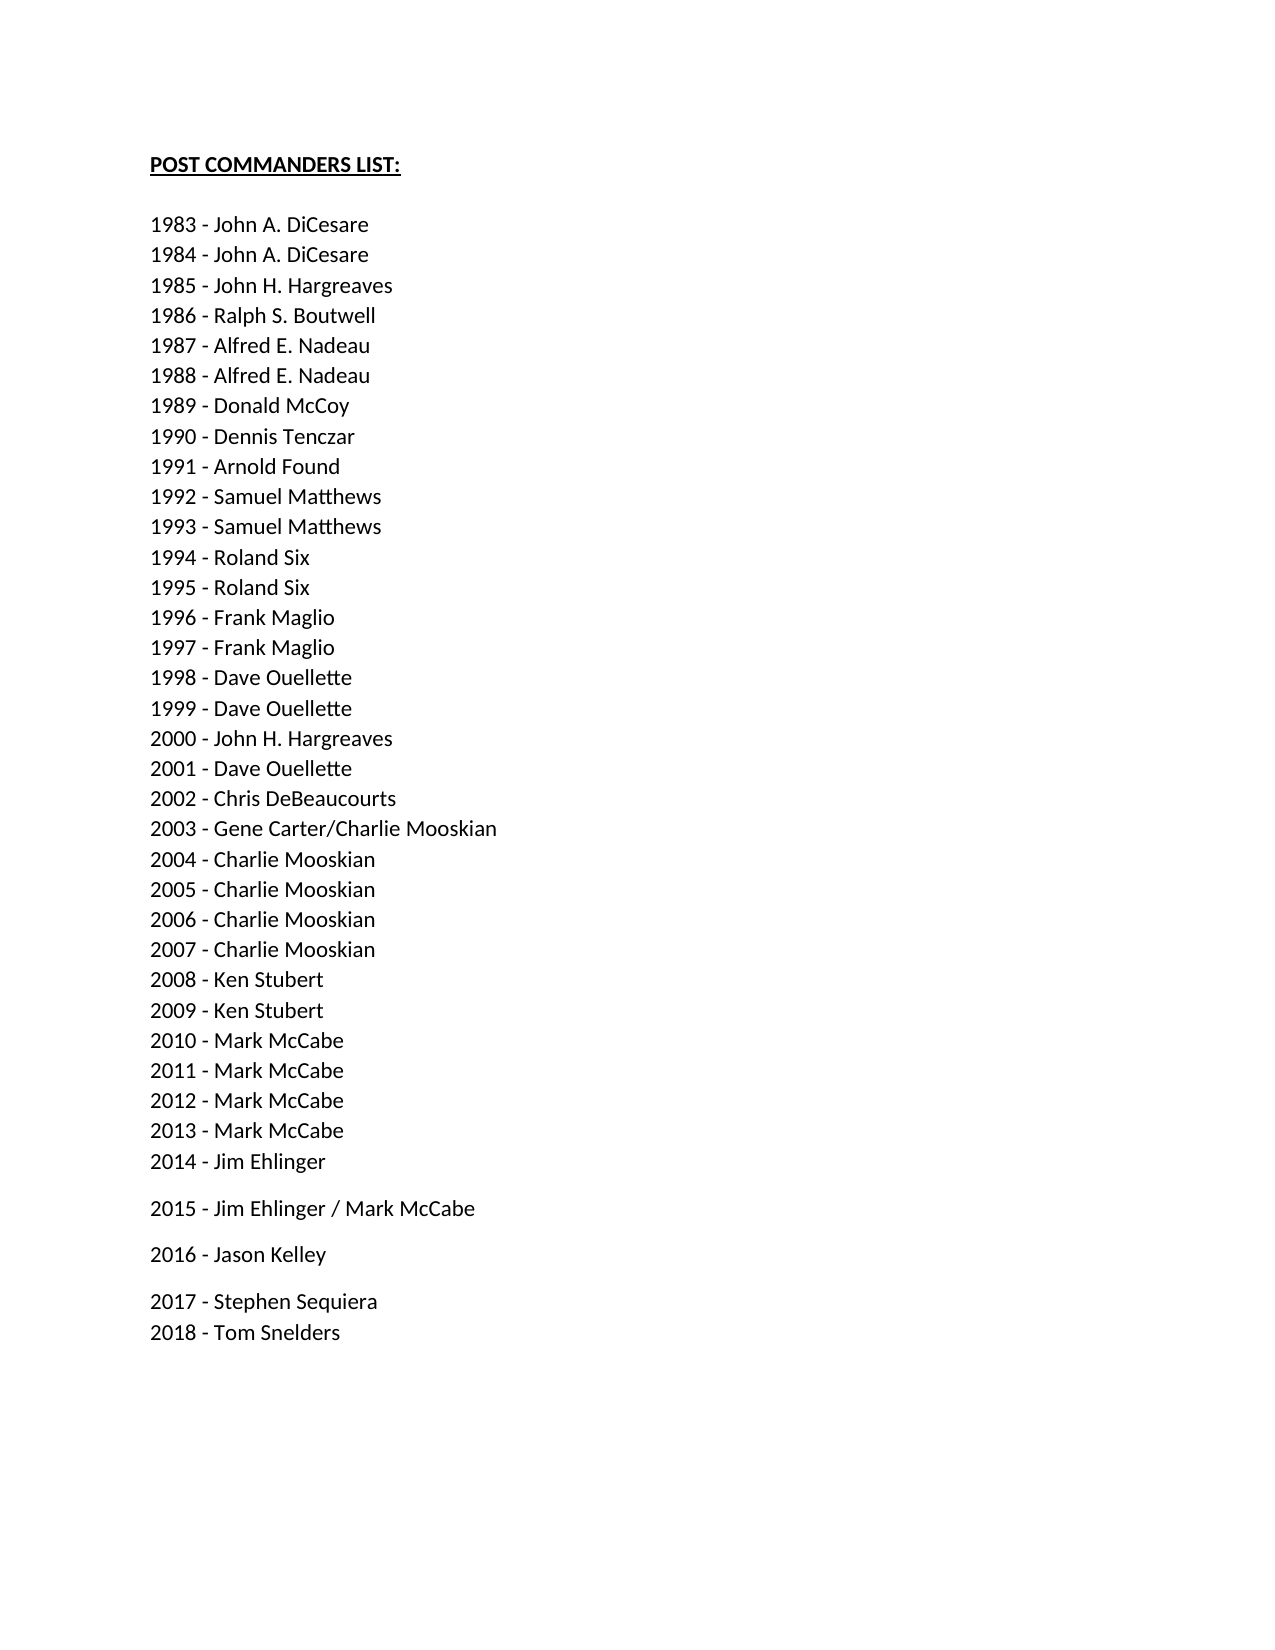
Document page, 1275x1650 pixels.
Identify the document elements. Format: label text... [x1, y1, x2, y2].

text 2017 - Stephen Sequiera 2018 - Tom Snelders [150, 1287, 1125, 1346]
text POST COMMANDERS LIST: 1983 - John A. DiCesare 1984 - John A. DiCesare 1985 - John H. Hargreaves 1986 - Ralph S. Boutwell 1987 - Alfred E. Nadeau 1988 - Alfred E. Nadeau 1989 - Donald McCoy 1990 - Dennis Tenczar 1991 - Arnold Found 1992 - Samuel Matthews 1993 - Samuel Matthews 1994 - Roland Six 1995 - Roland Six 1996 - Frank Maglio 1997 - Frank Maglio 1998 - Dave Ouellette 1999 - Dave Ouellette 2000 - John H. Hargreaves 2001 - Dave Ouellette 2002 - Chris DeBeaucourts 2003 - Gene Carter/Charlie Mooskian 2004 - Charlie Mooskian 2005 - Charlie Mooskian 2006 - Charlie Mooskian 2007 - Charlie Mooskian 2008 - Ken Stubert 2009 - Ken Stubert 2010 - Mark McCabe 2011 - Mark McCabe 2012 - Mark McCabe 2013 - Mark McCabe 2014 - Jim Ehlinger [150, 150, 1125, 1175]
text 2015 - Jim Ehlinger / Mark McCabe [150, 1194, 1125, 1222]
text 2016 - Jason Kelley [150, 1241, 1125, 1269]
